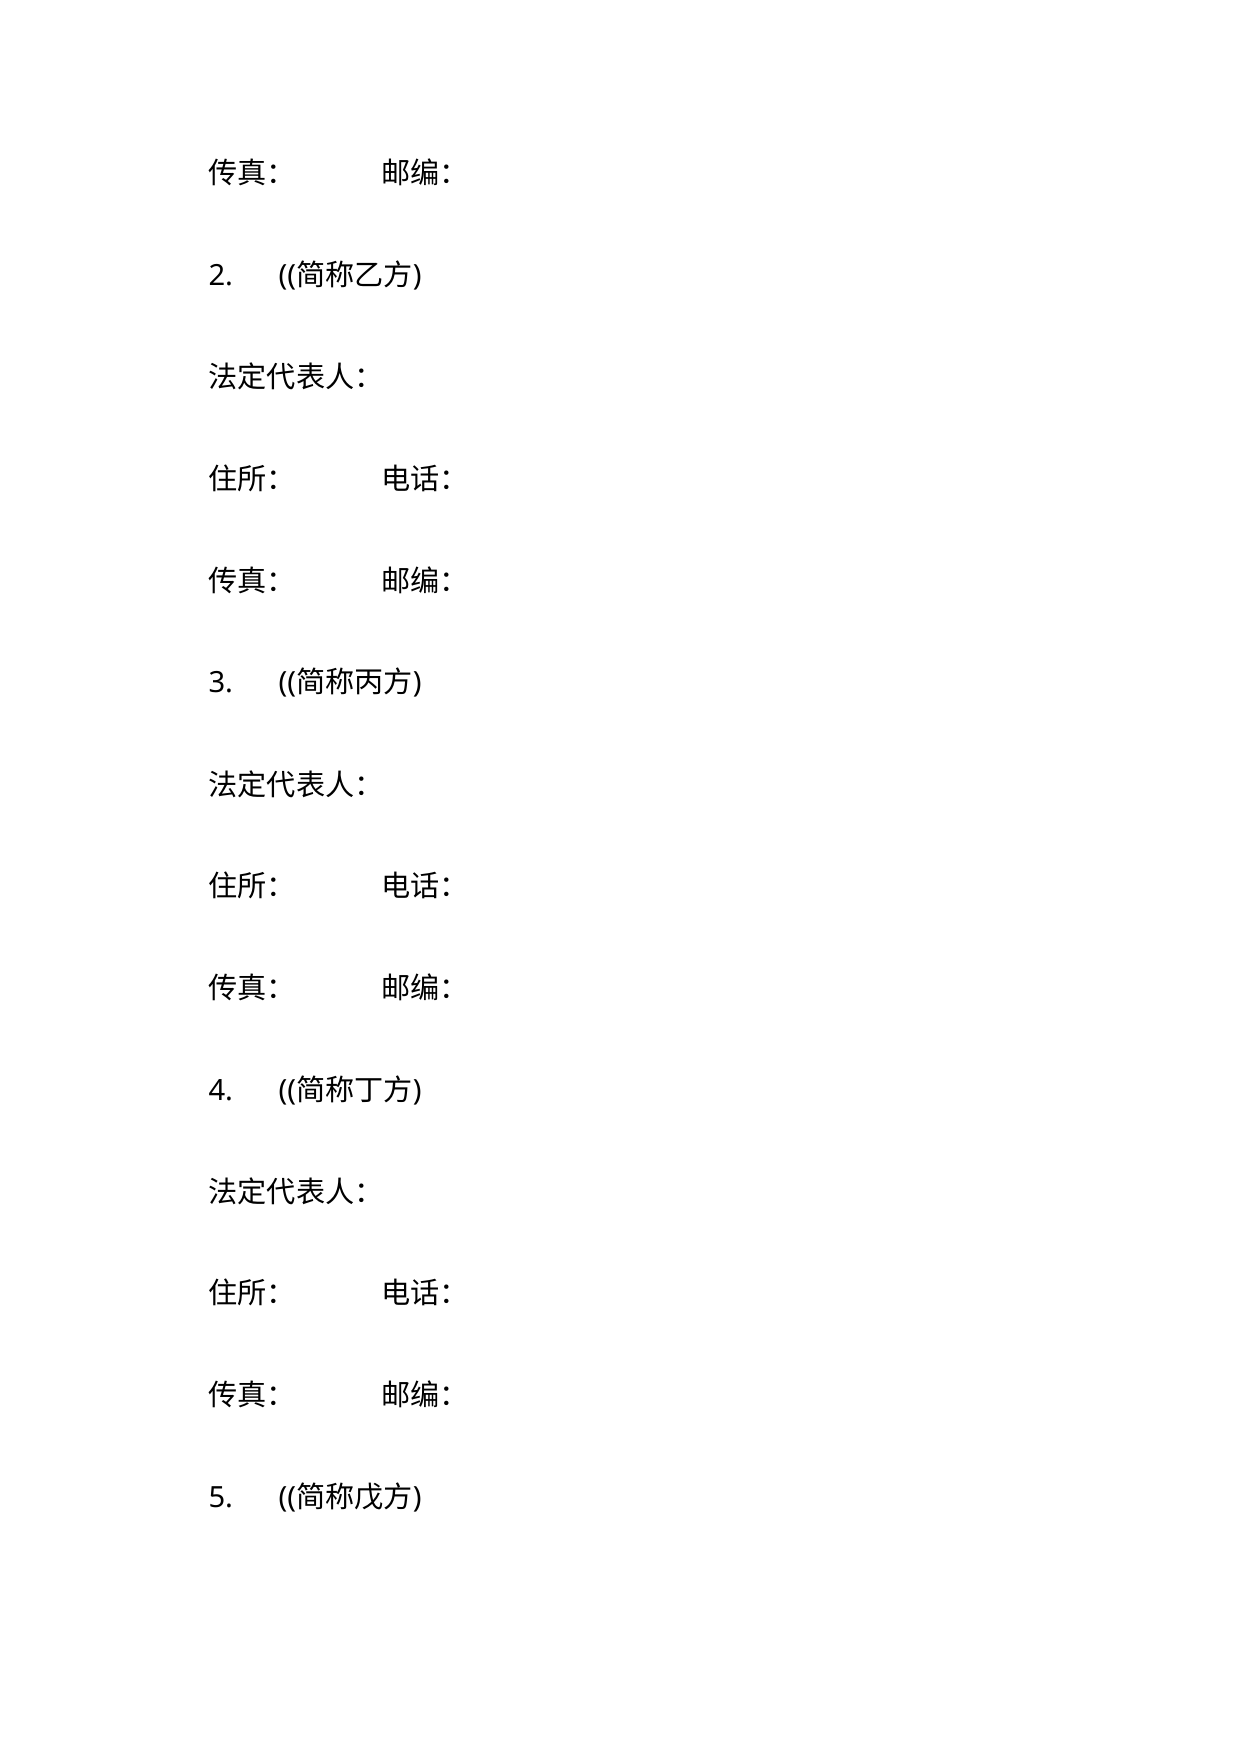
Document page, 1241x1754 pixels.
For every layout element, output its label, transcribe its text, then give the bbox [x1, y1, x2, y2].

text 4. ((简称丁方) [150, 1066, 1090, 1109]
text 传真： 邮编： [150, 150, 1090, 192]
text 法定代表人： [150, 354, 1090, 396]
text 3. ((简称丙方) [150, 659, 1090, 701]
text 传真： 邮编： [150, 557, 1090, 599]
text 住所： 电话： [150, 863, 1090, 905]
text 2. ((简称乙方) [150, 252, 1090, 294]
text 法定代表人： [150, 761, 1090, 803]
text 住所： 电话： [150, 456, 1090, 498]
text 法定代表人： [150, 1168, 1090, 1211]
text 5. ((简称戊方) [150, 1474, 1090, 1516]
text 传真： 邮编： [150, 964, 1090, 1007]
text 传真： 邮编： [150, 1372, 1090, 1414]
text 住所： 电话： [150, 1270, 1090, 1312]
